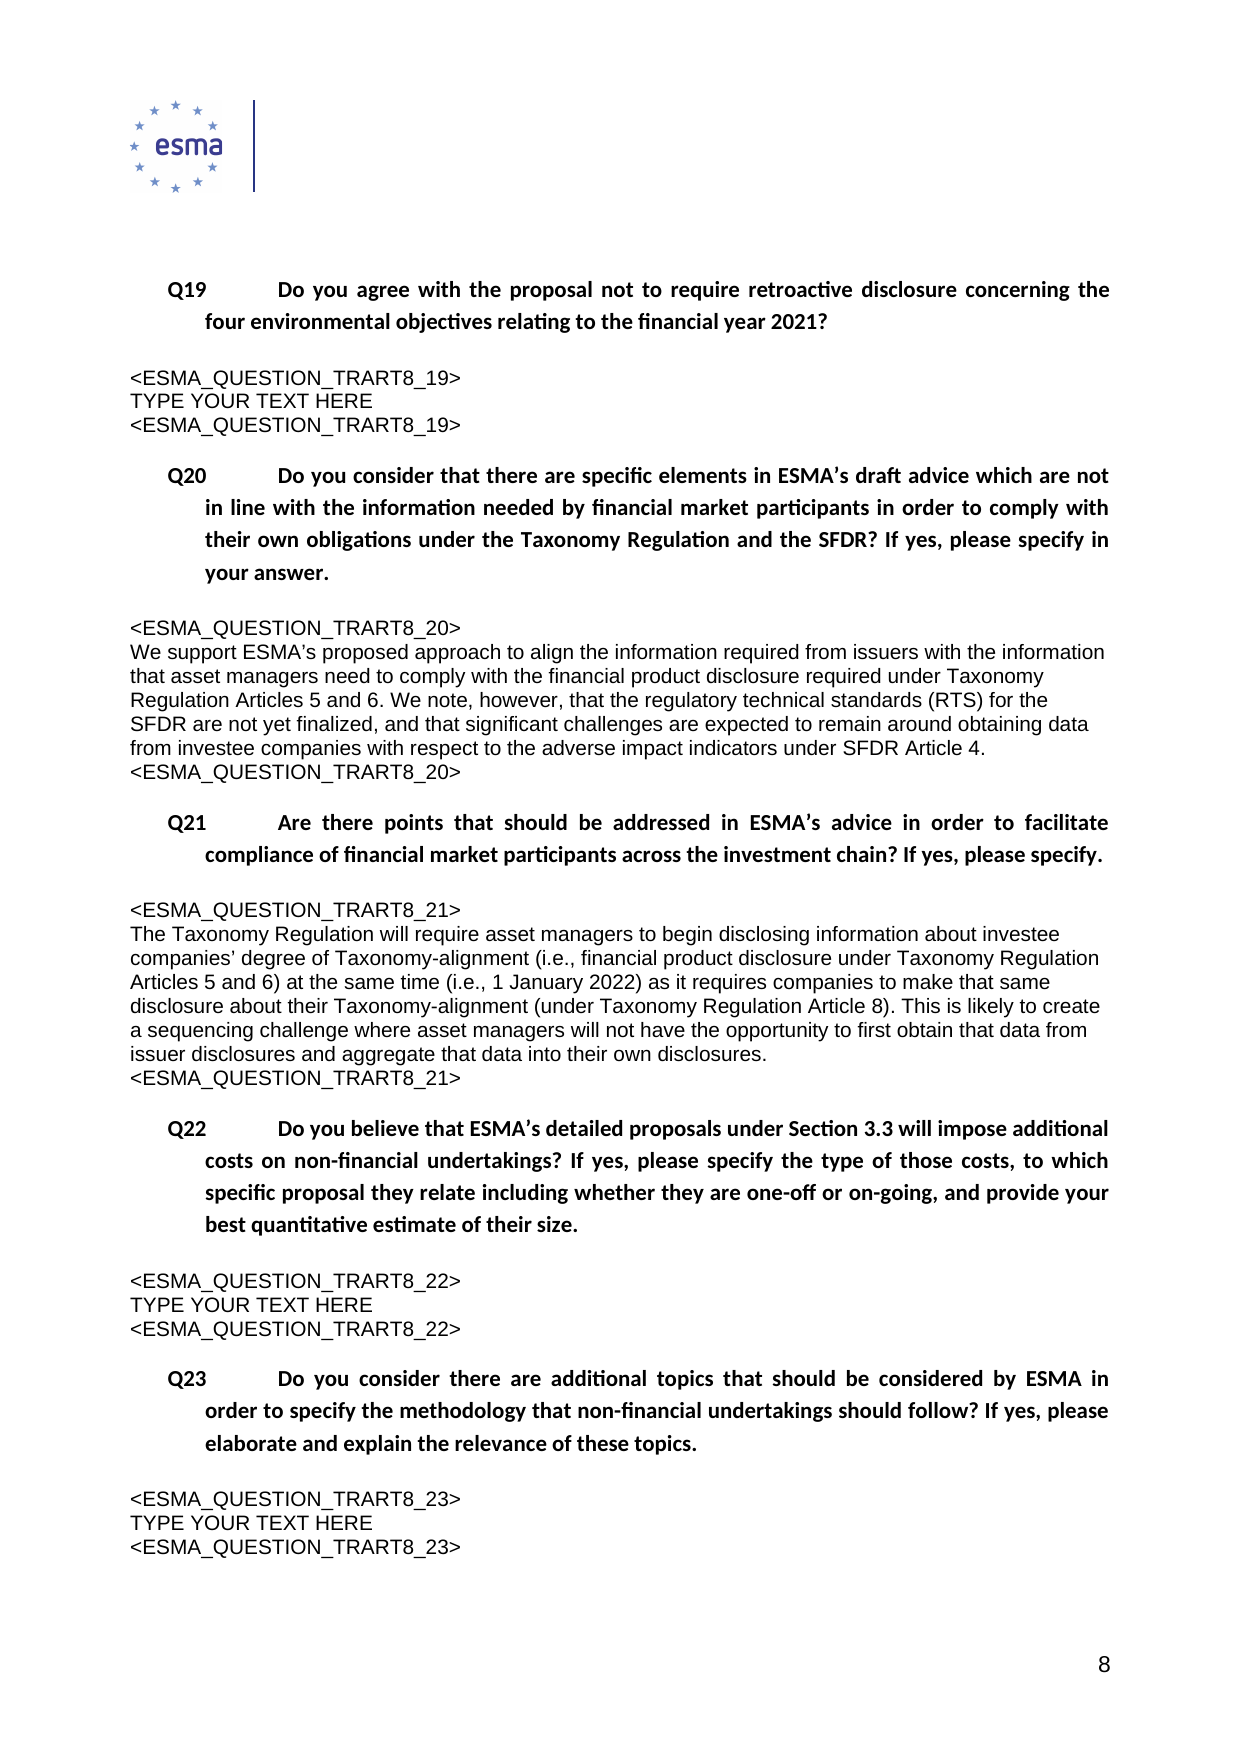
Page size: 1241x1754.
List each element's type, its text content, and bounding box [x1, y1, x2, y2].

text TYPE YOUR TEXT HERE [130, 1511, 1110, 1535]
text <ESMA_QUESTION_TRART8_20> [130, 616, 1110, 640]
text <ESMA_QUESTION_TRART8_23> [130, 1535, 1110, 1559]
text TYPE YOUR TEXT HERE [130, 1292, 1110, 1316]
text Do you agree with the proposal not to require retroactive disclosure concerning the four environmental objectives relating to the financial year 2021? [167, 275, 1110, 335]
picture [129, 100, 223, 193]
text <ESMA_QUESTION_TRART8_21> [130, 1066, 1110, 1090]
text <ESMA_QUESTION_TRART8_19> [130, 365, 1110, 389]
text Do you consider there are additional topics that should be considered by ESMA in order to specify the methodology that non-financial undertakings should follow? If yes, please elaborate and explain the relevance of these topics. [167, 1364, 1110, 1457]
text Do you consider that there are specific elements in ESMA’s draft advice which are not in line with the information needed by financial market participants in order to comply with their own obligations under the Taxonomy Regulation and the SFDR? If yes, please specify in your answer. [167, 461, 1110, 586]
text <ESMA_QUESTION_TRART8_20> [130, 760, 1110, 784]
text <ESMA_QUESTION_TRART8_21> [130, 898, 1110, 922]
text We support ESMA’s proposed approach to align the information required from issuers with the information that asset managers need to comply with the financial product disclosure required under Taxonomy Regulation Articles 5 and 6. We note, however, that the regulatory technical standards (RTS) for the SFDR are not yet finalized, and that significant challenges are expected to remain around obtaining data from investee companies with respect to the adverse impact indicators under SFDR Article 4. [130, 640, 1110, 760]
text <ESMA_QUESTION_TRART8_22> [130, 1268, 1110, 1292]
text Do you believe that ESMA’s detailed proposals under Section 3.3 will impose additional costs on non-financial undertakings? If yes, please specify the type of those costs, to which specific proposal they relate including whether they are one-off or on-going, and provide your best quantitative estimate of their size. [167, 1114, 1110, 1238]
text The Taxonomy Regulation will require asset managers to begin disclosing information about investee companies’ degree of Taxonomy-alignment (i.e., financial product disclosure under Taxonomy Regulation Articles 5 and 6) at the same time (i.e., 1 January 2022) as it requires companies to make that same disclosure about their Taxonomy-alignment (under Taxonomy Regulation Article 8). This is likely to create a sequencing challenge where asset managers will not have the opportunity to first obtain that data from issuer disclosures and aggregate that data into their own disclosures. [130, 922, 1110, 1066]
text <ESMA_QUESTION_TRART8_19> [130, 413, 1110, 437]
text TYPE YOUR TEXT HERE [130, 389, 1110, 413]
text <ESMA_QUESTION_TRART8_22> [130, 1316, 1110, 1340]
text <ESMA_QUESTION_TRART8_23> [130, 1487, 1110, 1511]
text Are there points that should be addressed in ESMA’s advice in order to facilitate compliance of financial market participants across the investment chain? If yes, please specify. [167, 808, 1110, 868]
